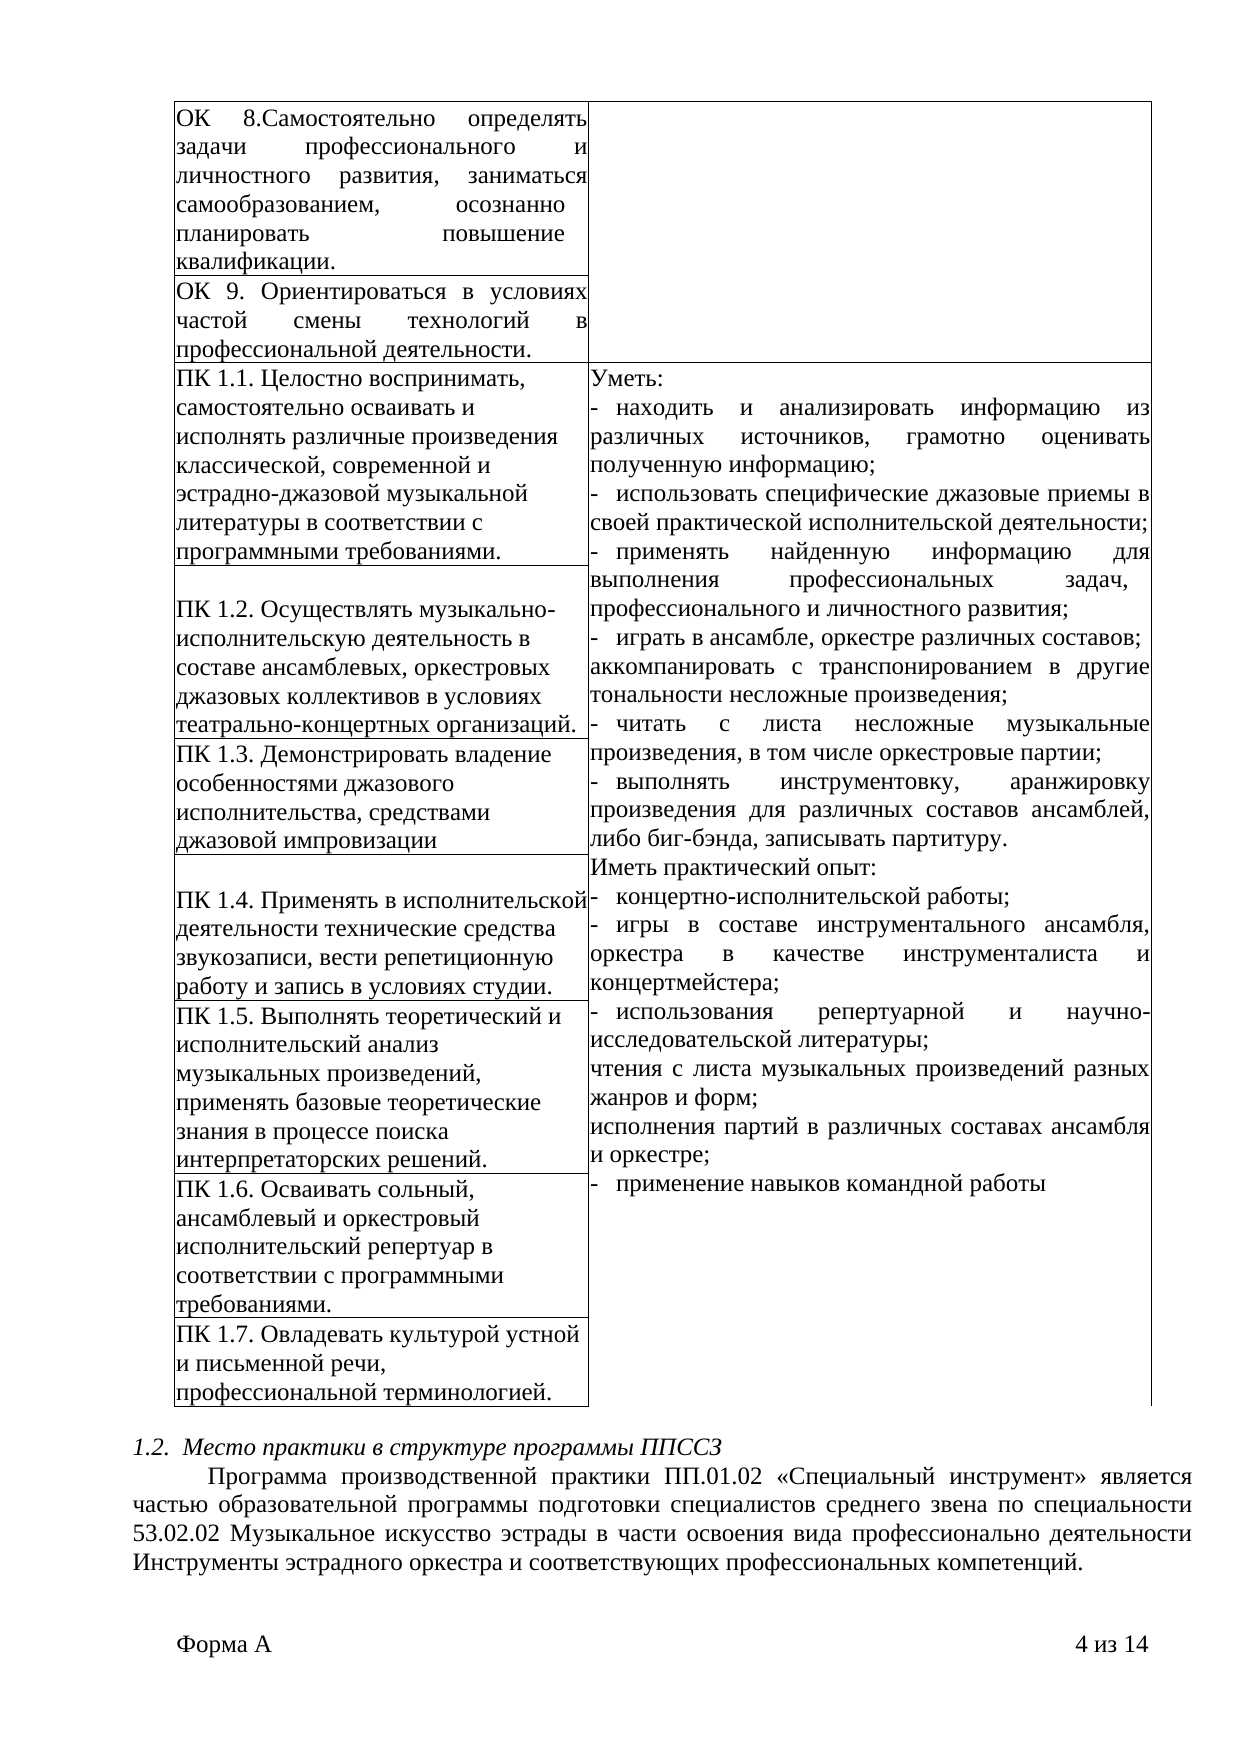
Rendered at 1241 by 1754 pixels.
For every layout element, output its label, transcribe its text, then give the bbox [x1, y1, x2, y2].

table_cell ПК 1.2. Осуществлять музыкальноисполнительскую деятельность в составе ансамблевых, оркестровых джазовых коллективов в условиях театрально-концертных организаций. [175, 566, 588, 738]
table_cell ПК 1.1. Целостно воспринимать, самостоятельно осваивать и исполнять различные произведения классической, современной и эстрадно-джазовой музыкальной литературы в соответствии с программными требованиями. [175, 363, 588, 565]
table_cell ПК 1.5. Выполнять теоретический и исполнительский анализ музыкальных произведений, применять базовые теоретические знания в процессе поиска интерпретаторских решений. [175, 1001, 588, 1173]
table_cell ПК 1.4. Применять в исполнительской деятельности технические средства звукозаписи, вести репетиционную работу и запись в условиях студии. [175, 855, 588, 1000]
table_cell ОК 9. Ориентироваться в условиях частой смены технологий в профессиональной деятельности. [175, 276, 588, 362]
table_cell ПК 1.7. Овладевать культурой устной и письменной речи, профессиональной терминологией. [175, 1318, 588, 1406]
table_cell ПК 1.3. Демонстрировать владение особенностями джазового исполнительства, средствами джазовой импровизации [175, 739, 588, 854]
text Программа производственной практики ПП.01.02 «Специальный инструмент» является частью образовательной программы подготовки специалистов среднего звена по специальности 53.02.02 Музыкальное искусство эстрады в части освоения вида профессионально деятельности Инструменты эстрадного оркестра и соответствующих профессиональных компетенций. [132, 1461, 1193, 1576]
list Место практики в структуре программы ППССЗ [132, 1432, 1193, 1461]
table_cell ПК 1.6. Осваивать сольный, ансамблевый и оркестровый исполнительский репертуар в соответствии с программными требованиями. [175, 1174, 588, 1317]
table_header [589, 102, 1151, 362]
table_header ОК 8.Самостоятельно определять задачи профессионального и личностного развития, заниматься самообразованием, осознанно планировать повышение квалификации. [175, 102, 588, 275]
